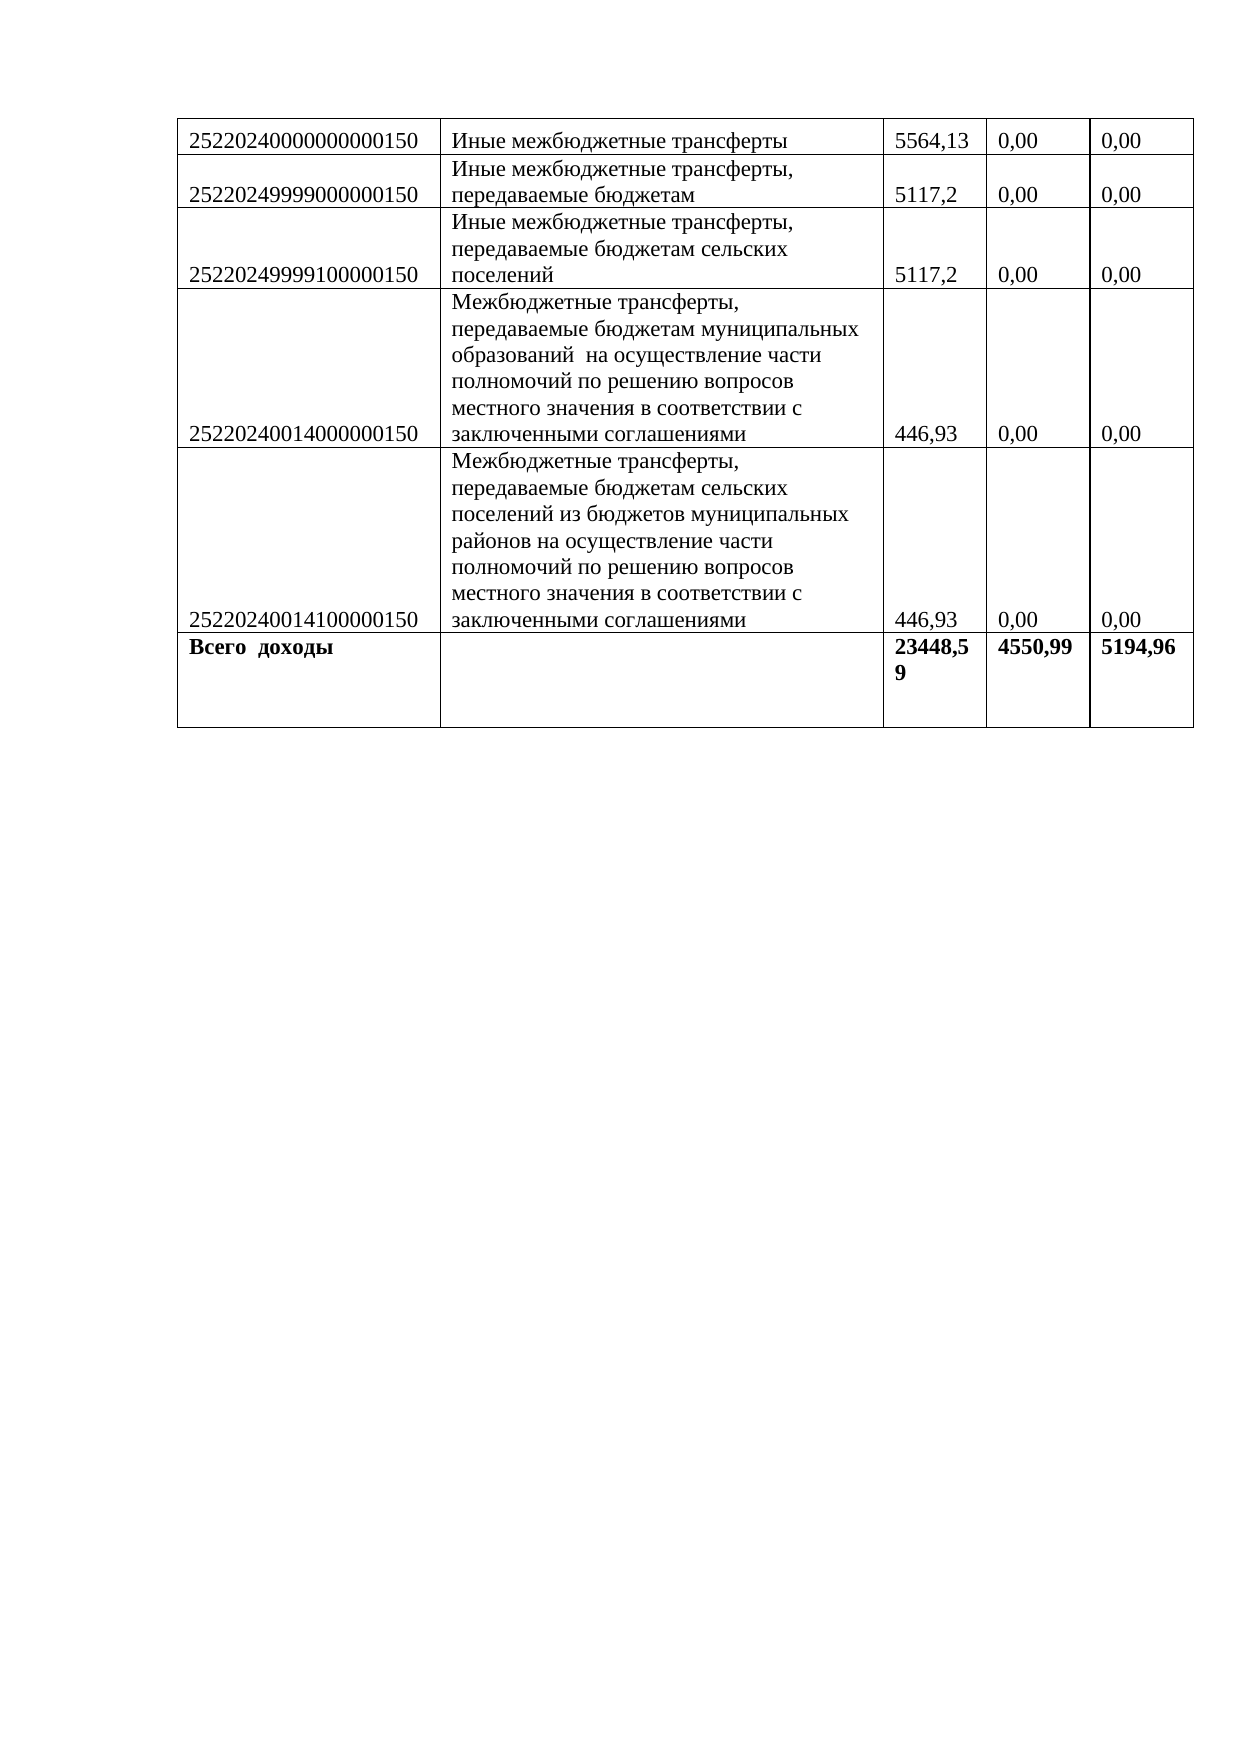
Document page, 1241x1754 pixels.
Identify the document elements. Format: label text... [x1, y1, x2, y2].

table_cell 25220249999000000150 [178, 155, 440, 207]
table_cell 0,00 [987, 289, 1089, 447]
table_cell 25220240014100000150 [178, 448, 440, 632]
table_cell 0,00 [987, 119, 1089, 153]
table_cell 446,93 [884, 448, 986, 632]
table_cell 0,00 [1091, 208, 1193, 287]
table_cell 5117,2 [884, 208, 986, 287]
table_cell 23448,59 [884, 633, 986, 727]
table_cell 446,93 [884, 289, 986, 447]
table_cell Межбюджетные трансферты, передаваемые бюджетам сельских поселений из бюджетов муниципальных районов на осуществление части полномочий по решению вопросов местного значения в соответствии с заключенными соглашениями [441, 448, 883, 632]
table_cell 5117,2 [884, 155, 986, 207]
table_cell 0,00 [1091, 155, 1193, 207]
table_cell 0,00 [987, 448, 1089, 632]
table_cell Иные межбюджетные трансферты [441, 119, 883, 153]
table_cell 4550,99 [987, 633, 1089, 727]
table_cell 5194,96 [1091, 633, 1193, 727]
table_cell 5564,13 [884, 119, 986, 153]
table_cell 0,00 [1091, 448, 1193, 632]
table_cell 0,00 [1091, 119, 1193, 153]
table_cell 0,00 [987, 155, 1089, 207]
table_cell 25220249999100000150 [178, 208, 440, 287]
table_cell [441, 633, 883, 727]
table_cell Иные межбюджетные трансферты, передаваемые бюджетам [441, 155, 883, 207]
table_cell Межбюджетные трансферты, передаваемые бюджетам муниципальных образований на осуществление части полномочий по решению вопросов местного значения в соответствии с заключенными соглашениями [441, 289, 883, 447]
table_cell 25220240014000000150 [178, 289, 440, 447]
table_cell 0,00 [1091, 289, 1193, 447]
table_cell 25220240000000000150 [178, 119, 440, 153]
table_cell 0,00 [987, 208, 1089, 287]
table_cell Всего доходы [178, 633, 440, 727]
table_cell Иные межбюджетные трансферты, передаваемые бюджетам сельских поселений [441, 208, 883, 287]
